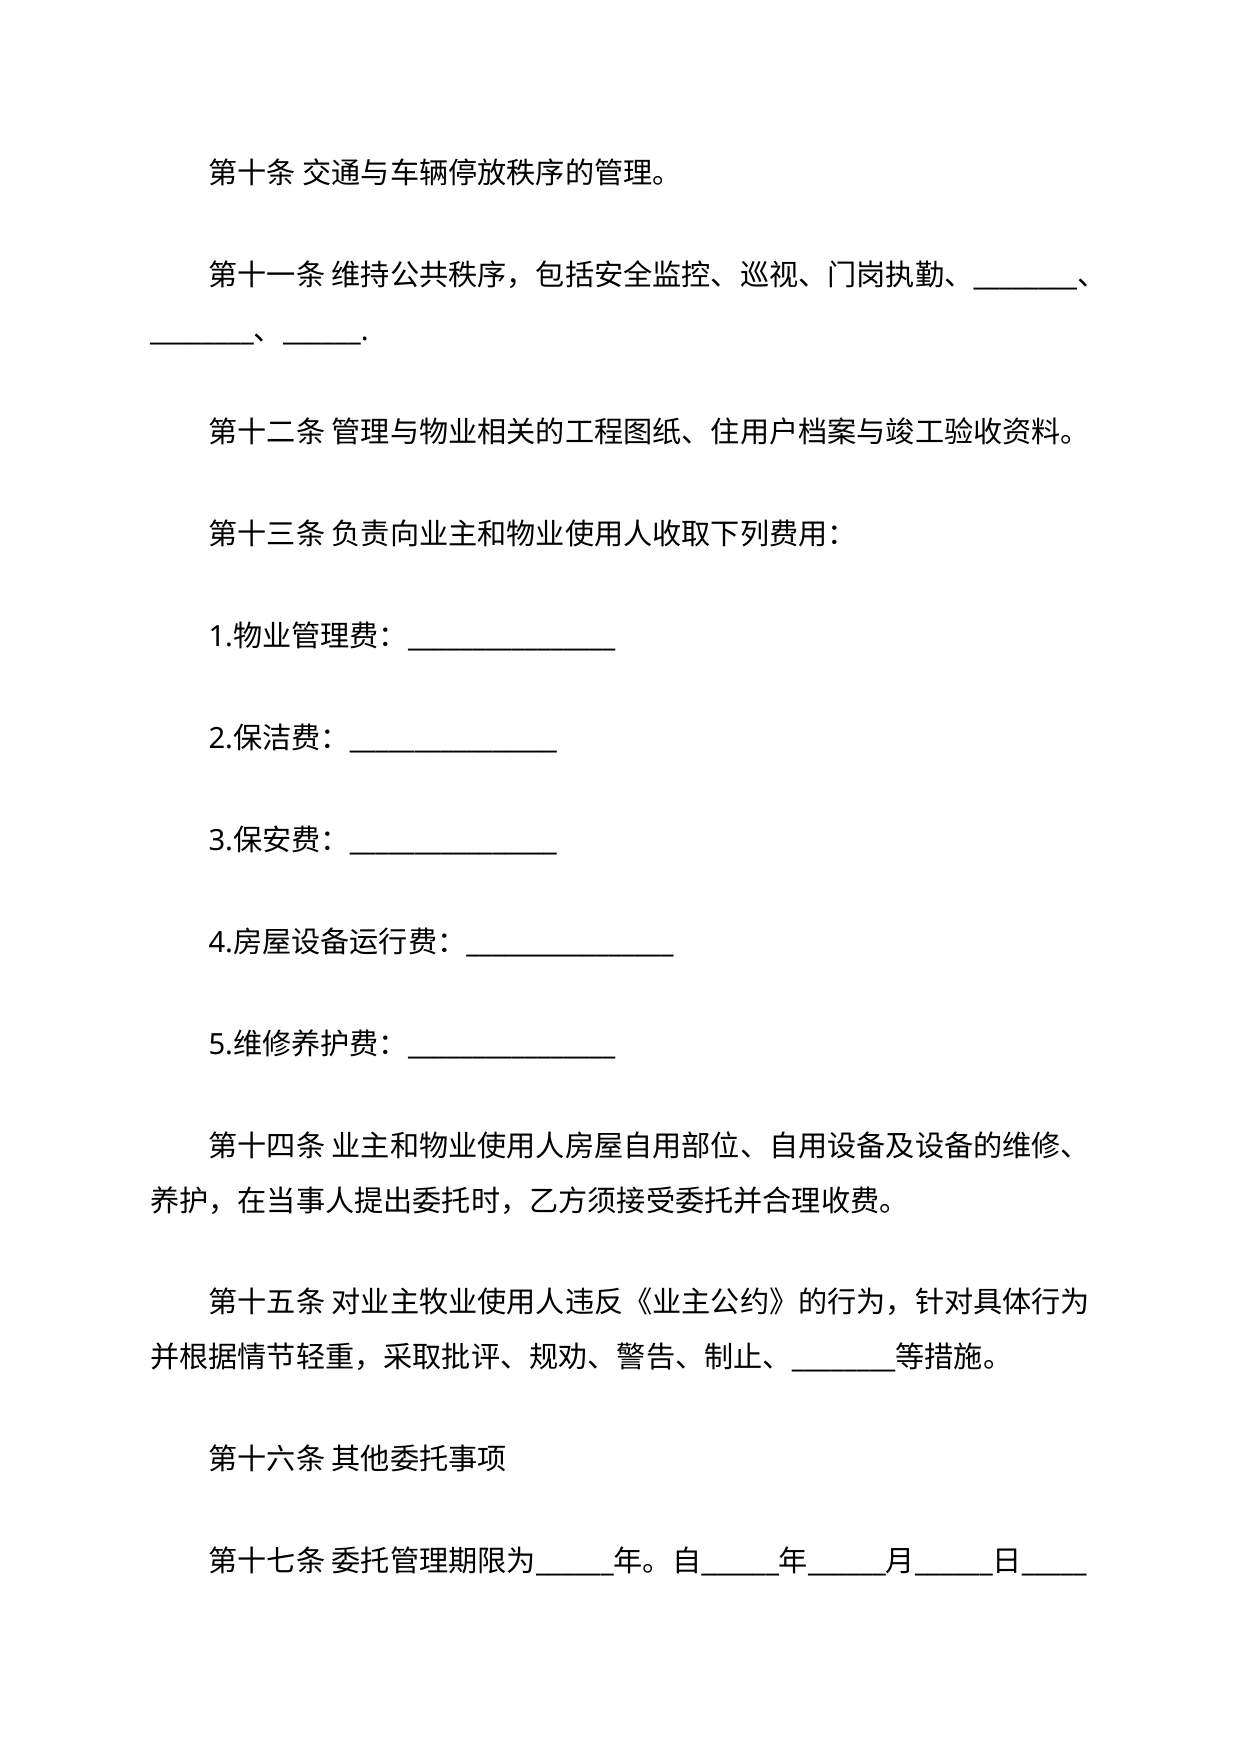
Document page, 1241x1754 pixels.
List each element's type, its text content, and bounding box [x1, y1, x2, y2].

text 第十四条 业主和物业使用人房屋自用部位、自用设备及设备的维修、养护，在当事人提出委托时，乙方须接受委托并合理收费。 [150, 1122, 1090, 1219]
text 第十条 交通与车辆停放秩序的管理。 [150, 150, 1090, 192]
text 1.物业管理费：________________ [150, 612, 1090, 655]
text 5.维修养护费：________________ [150, 1020, 1090, 1063]
text 3.保安费：________________ [150, 816, 1090, 859]
text 第十五条 对业主牧业使用人违反《业主公约》的行为，针对具体行为并根据情节轻重，采取批评、规劝、警告、制止、________等措施。 [150, 1279, 1090, 1376]
text 4.房屋设备运行费：________________ [150, 918, 1090, 961]
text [150, 1537, 1090, 1580]
text 2.保洁费：________________ [150, 714, 1090, 757]
text 第十一条 维持公共秩序，包括安全监控、巡视、门岗执勤、________、________、______. [150, 252, 1090, 349]
text 第十六条 其他委托事项 [150, 1436, 1090, 1478]
text 第十二条 管理与物业相关的工程图纸、住用户档案与竣工验收资料。 [150, 409, 1090, 451]
text 第十三条 负责向业主和物业使用人收取下列费用： [150, 511, 1090, 553]
